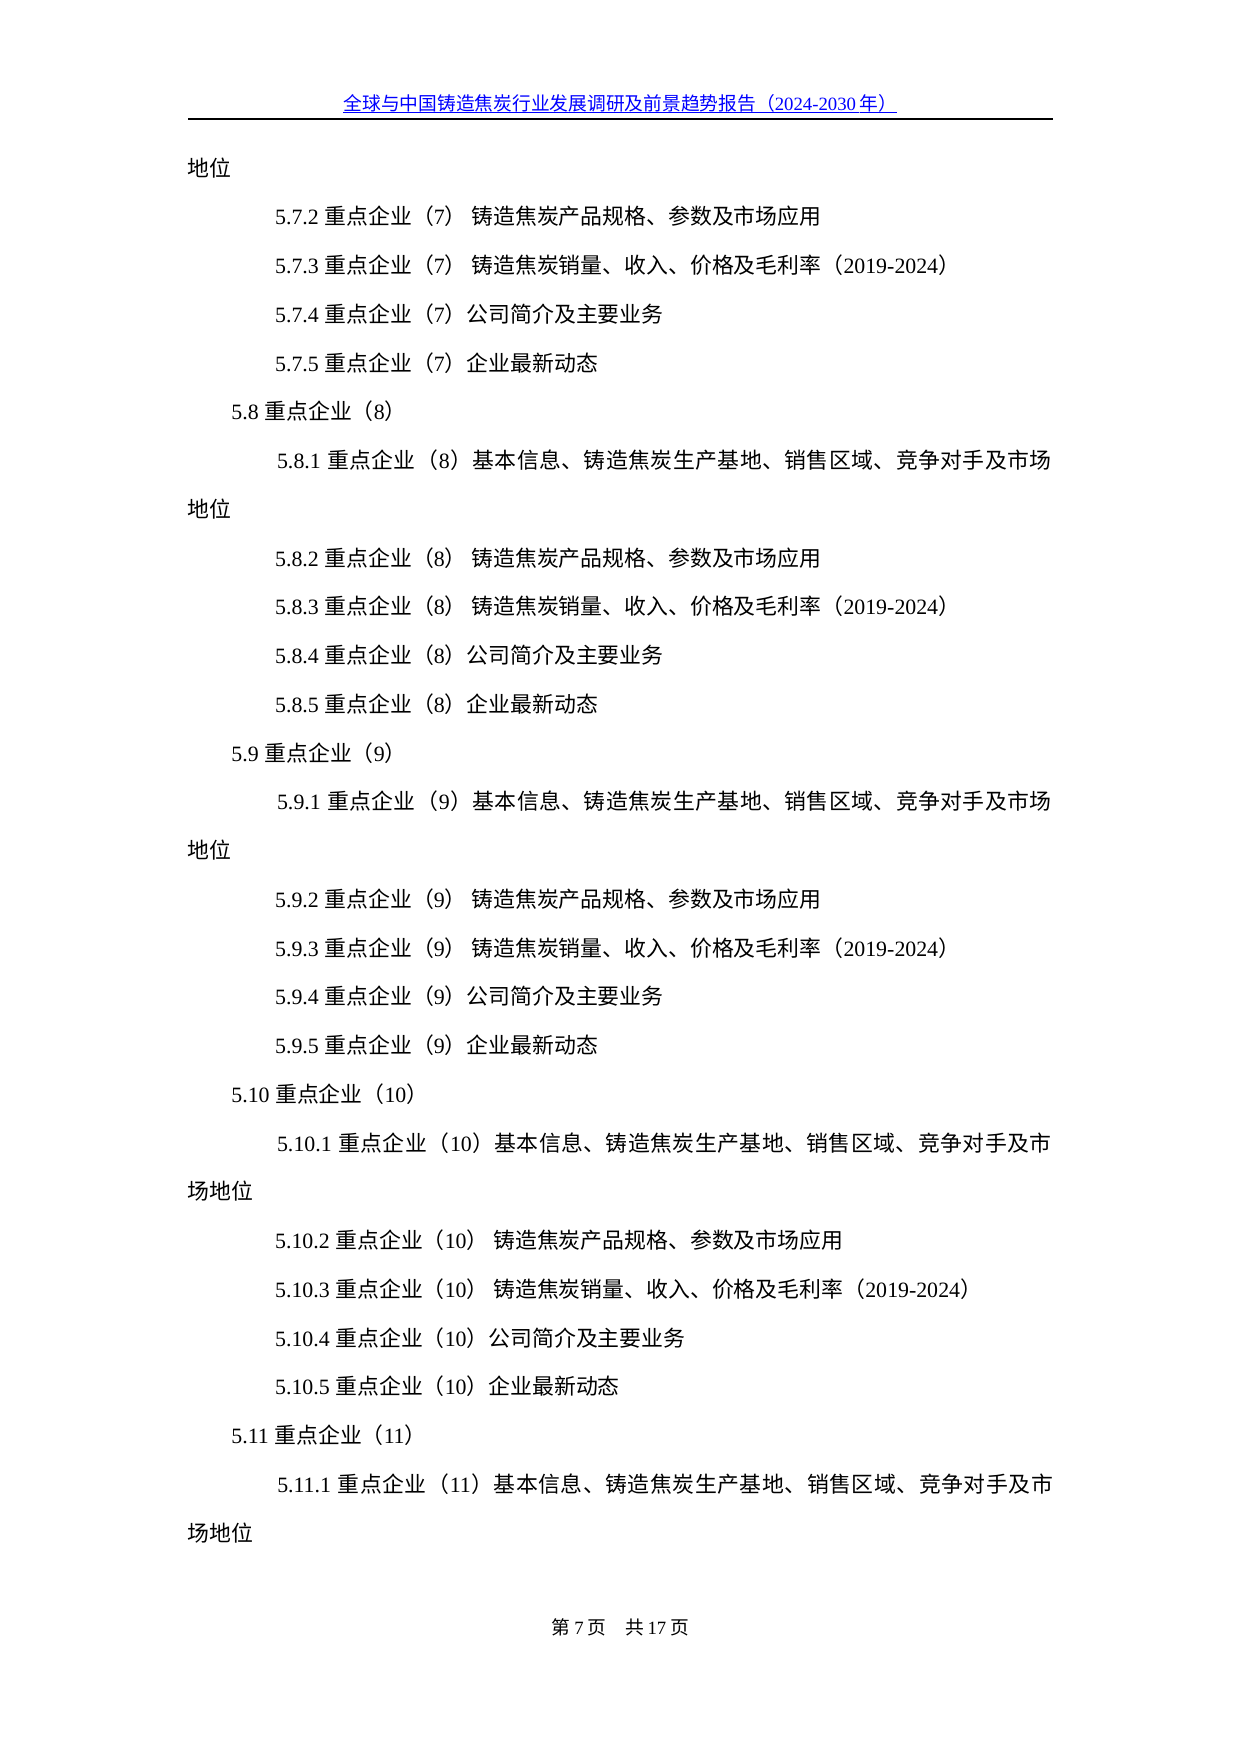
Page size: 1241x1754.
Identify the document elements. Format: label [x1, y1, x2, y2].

text [187, 150, 1053, 1548]
